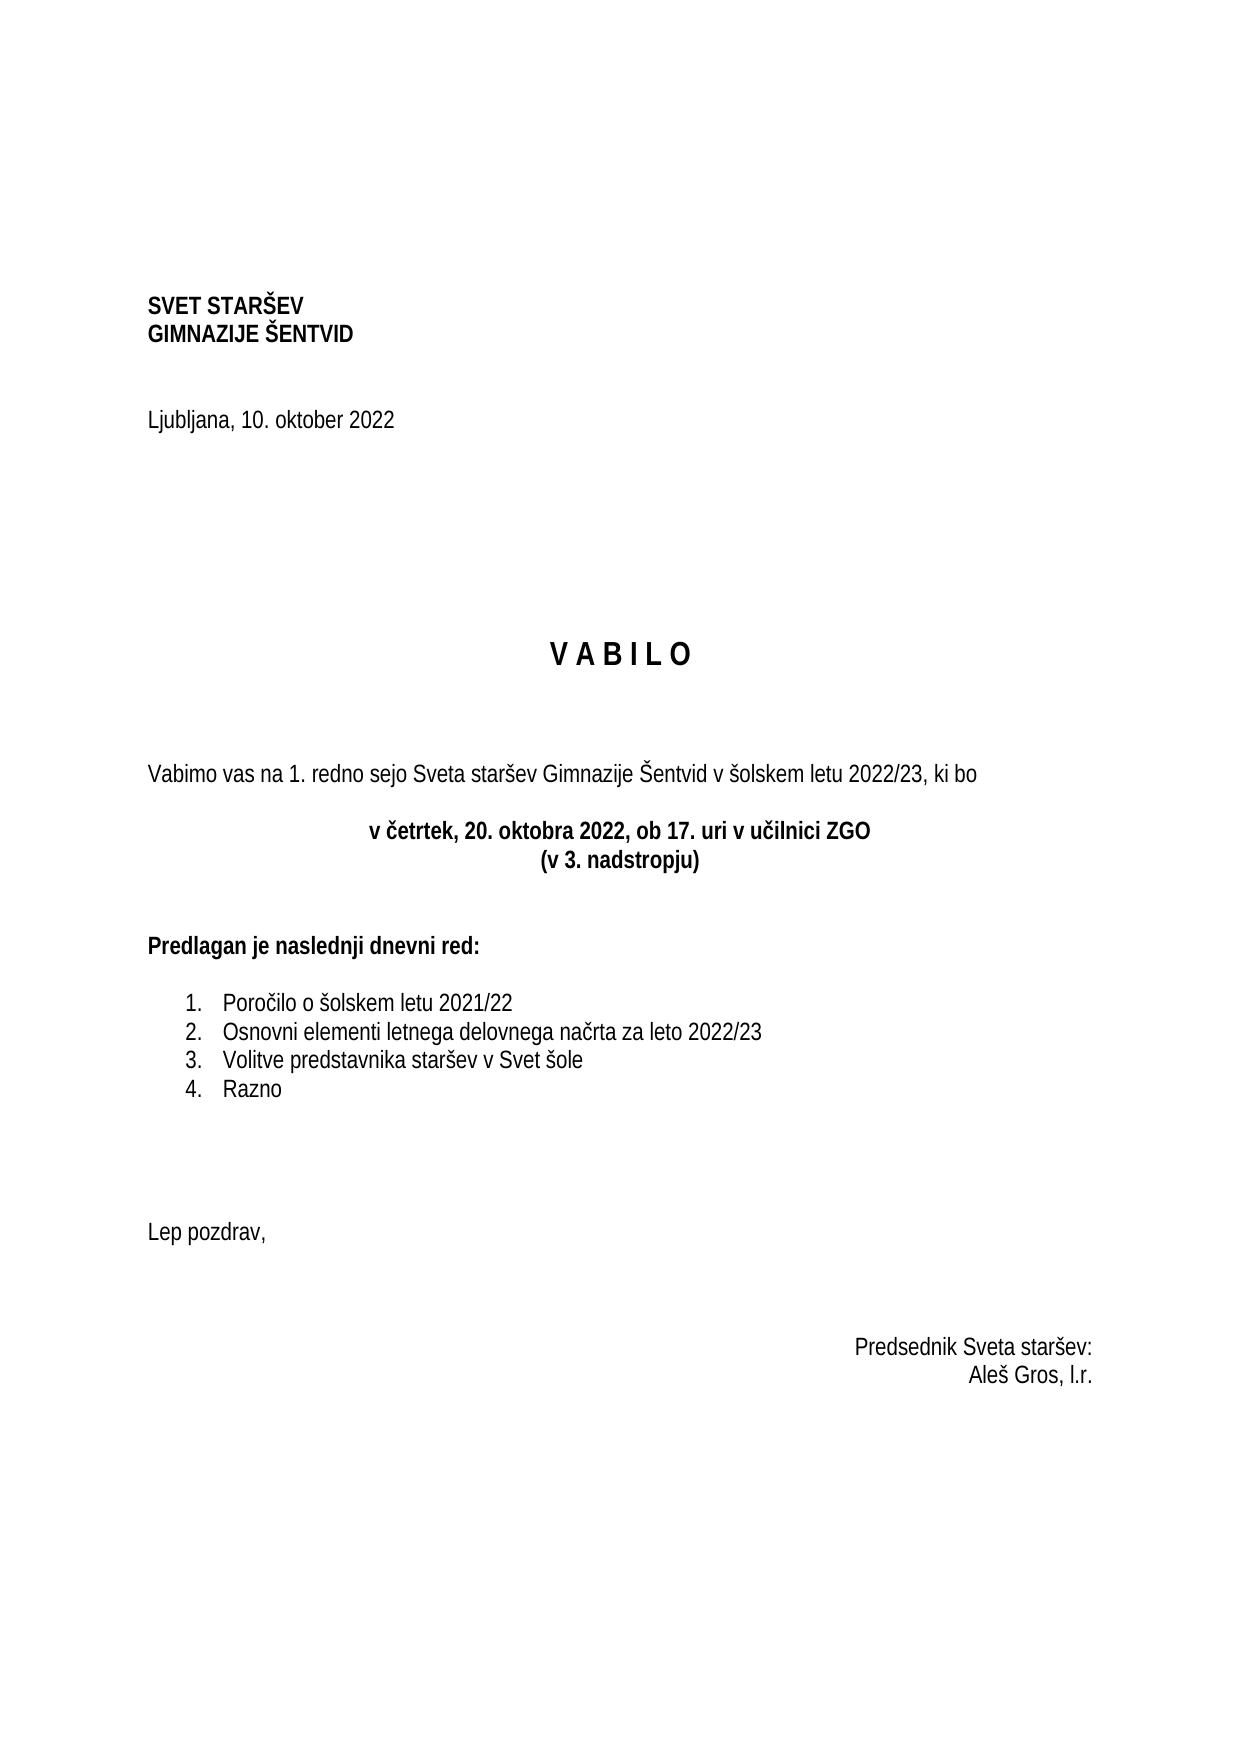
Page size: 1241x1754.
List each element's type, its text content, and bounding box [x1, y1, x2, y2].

text GIMNAZIJE ŠENTVID [148, 319, 1093, 348]
text SVET STARŠEV [148, 291, 1093, 319]
text Ljubljana, 10. oktober 2022 [148, 405, 1093, 434]
text V A B I L O [148, 634, 1093, 673]
text v četrtek, 20. oktobra 2022, ob 17. uri v učilnici ZGO [148, 816, 1093, 845]
text Predsednik Sveta staršev: [148, 1332, 1093, 1360]
list Poročilo o šolskem letu 2021/22 [185, 988, 1093, 1017]
text Predlagan je naslednji dnevni red: [148, 931, 1093, 959]
text Lep pozdrav, [148, 1217, 1093, 1246]
list Volitve predstavnika staršev v Svet šole [185, 1045, 1093, 1074]
list Razno [185, 1074, 1093, 1102]
list Osnovni elementi letnega delovnega načrta za leto 2022/23 [185, 1017, 1093, 1045]
text (v 3. nadstropju) [148, 845, 1093, 873]
text Aleš Gros, l.r. [148, 1360, 1093, 1389]
text Vabimo vas na 1. redno sejo Sveta staršev Gimnazije Šentvid v šolskem letu 2022/23, ki bo [148, 759, 1093, 787]
